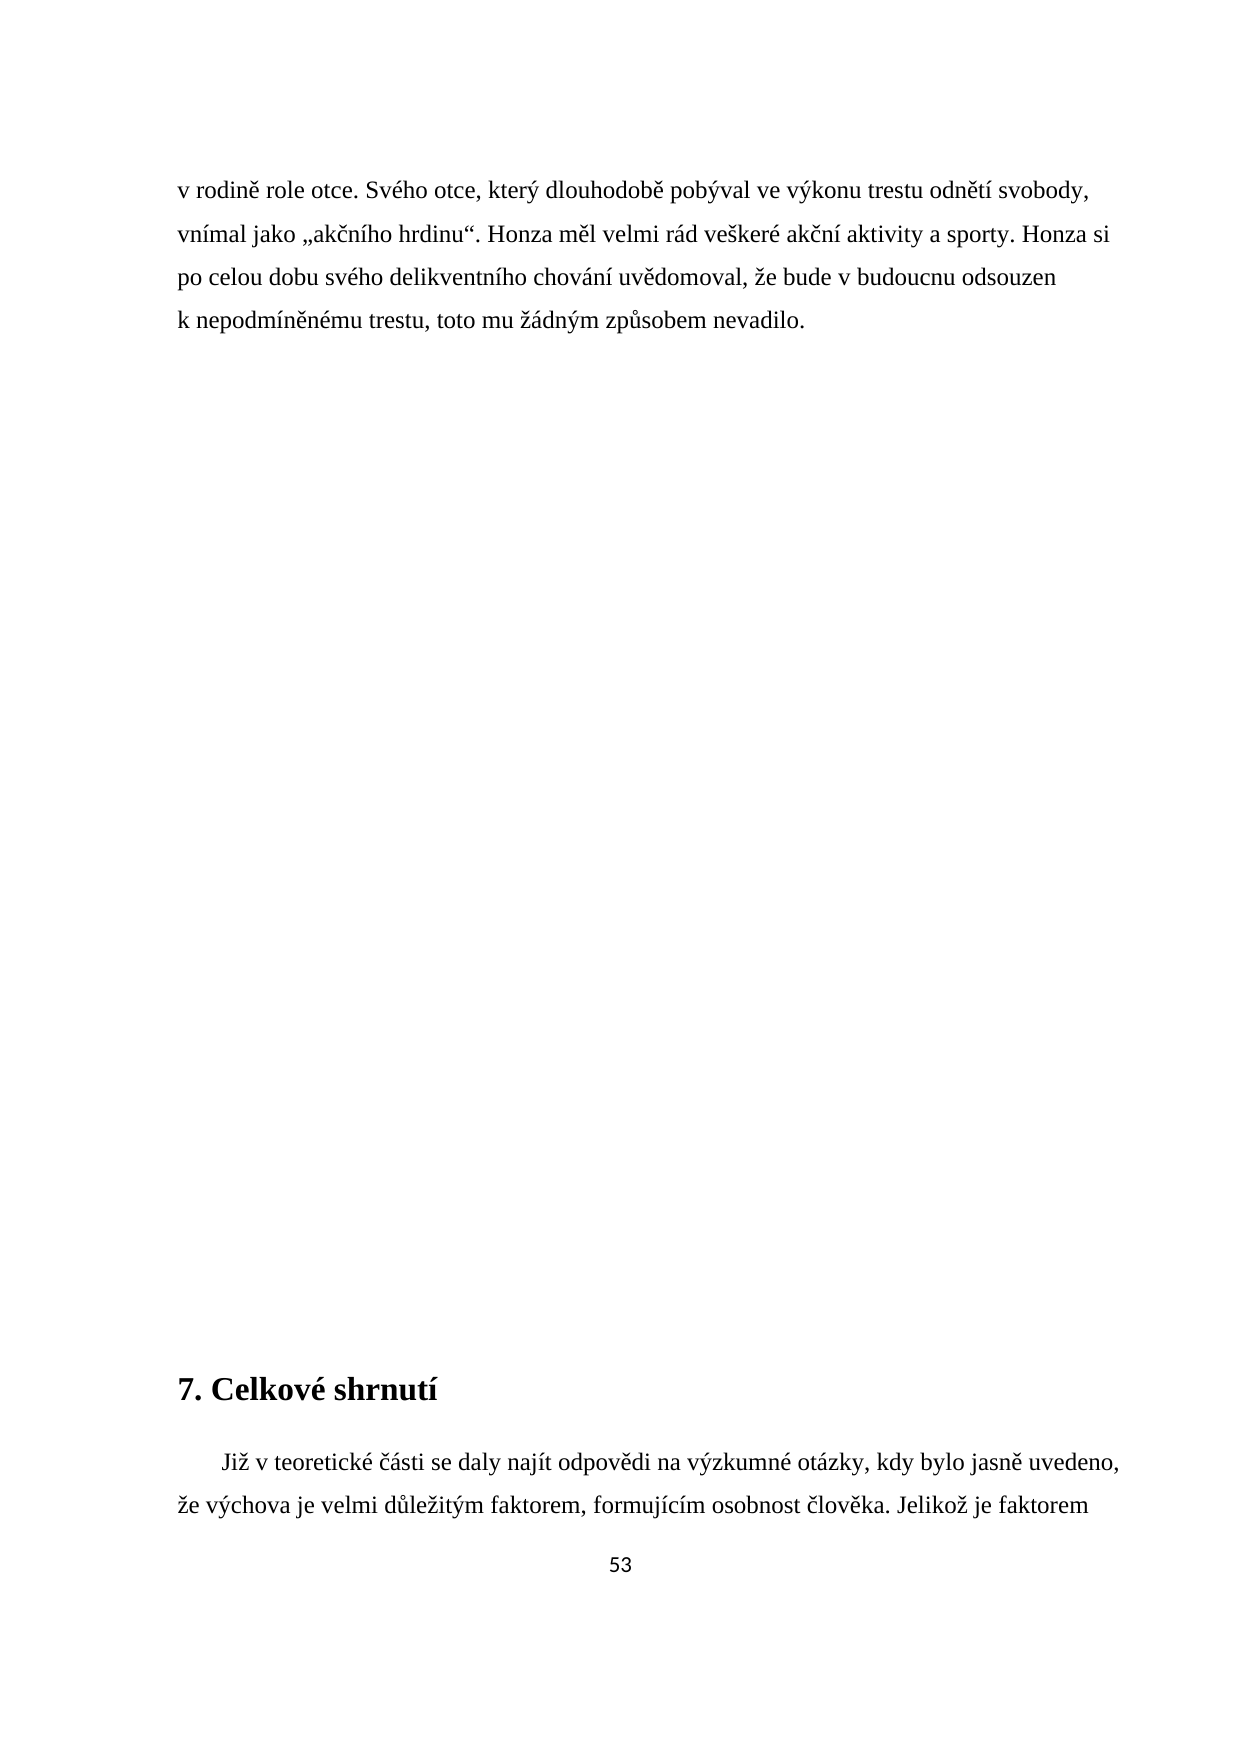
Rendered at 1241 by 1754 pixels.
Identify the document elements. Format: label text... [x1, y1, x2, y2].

text 7. Celkové shrnutí [177, 1369, 1122, 1407]
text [177, 176, 1122, 334]
